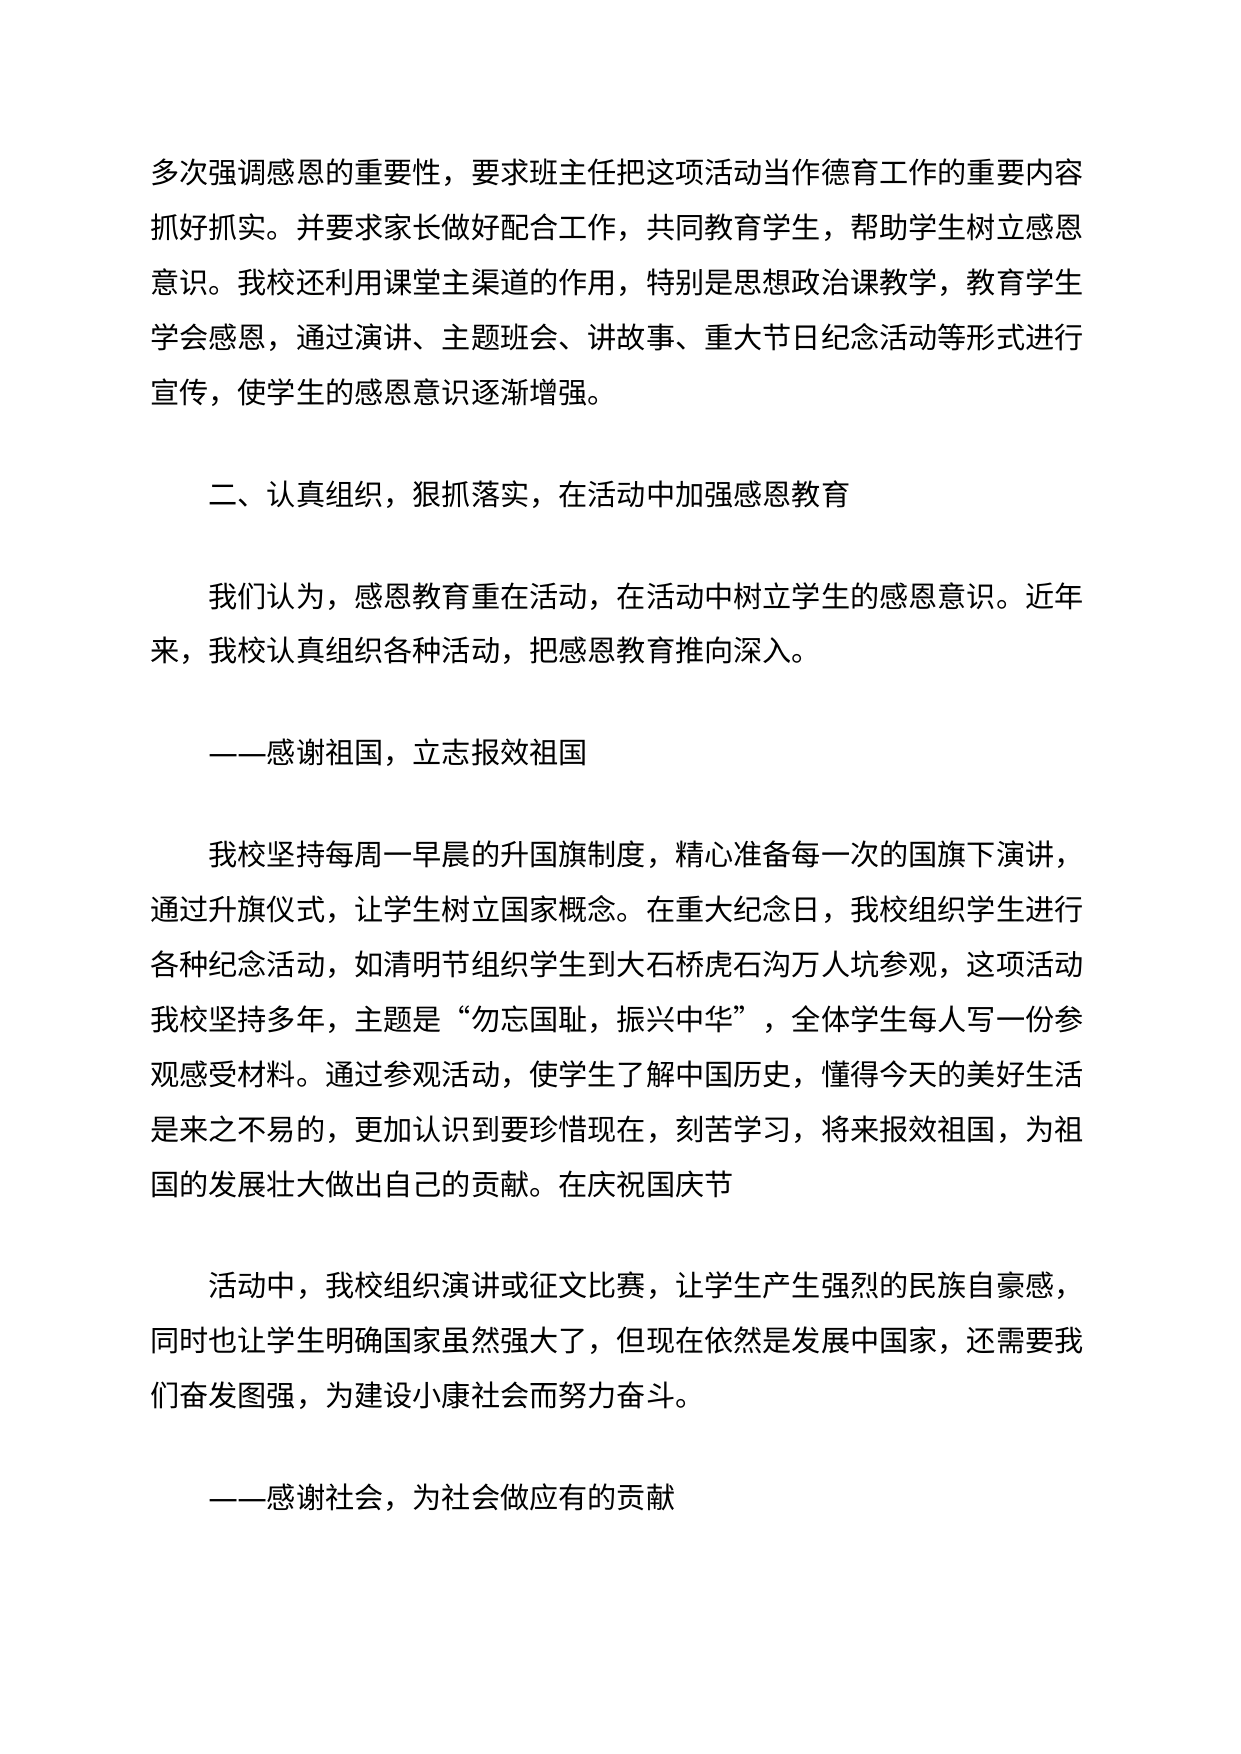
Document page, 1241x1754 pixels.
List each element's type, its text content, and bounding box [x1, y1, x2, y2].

text 我校坚持每周一早晨的升国旗制度，精心准备每一次的国旗下演讲，通过升旗仪式，让学生树立国家概念。在重大纪念日，我校组织学生进行各种纪念活动，如清明节组织学生到大石桥虎石沟万人坑参观，这项活动我校坚持多年，主题是“勿忘国耻，振兴中华”，全体学生每人写一份参观感受材料。通过参观活动，使学生了解中国历史，懂得今天的美好生活是来之不易的，更加认识到要珍惜现在，刻苦学习，将来报效祖国，为祖国的发展壮大做出自己的贡献。在庆祝国庆节 [150, 832, 1090, 1203]
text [150, 150, 1090, 412]
text ——感谢社会，为社会做应有的贡献 [150, 1474, 1090, 1517]
text ——感谢祖国，立志报效祖国 [150, 730, 1090, 772]
text 我们认为，感恩教育重在活动，在活动中树立学生的感恩意识。近年来，我校认真组织各种活动，把感恩教育推向深入。 [150, 573, 1090, 670]
text 活动中，我校组织演讲或征文比赛，让学生产生强烈的民族自豪感，同时也让学生明确国家虽然强大了，但现在依然是发展中国家，还需要我们奋发图强，为建设小康社会而努力奋斗。 [150, 1263, 1090, 1415]
text 二、认真组织，狠抓落实，在活动中加强感恩教育 [150, 471, 1090, 514]
